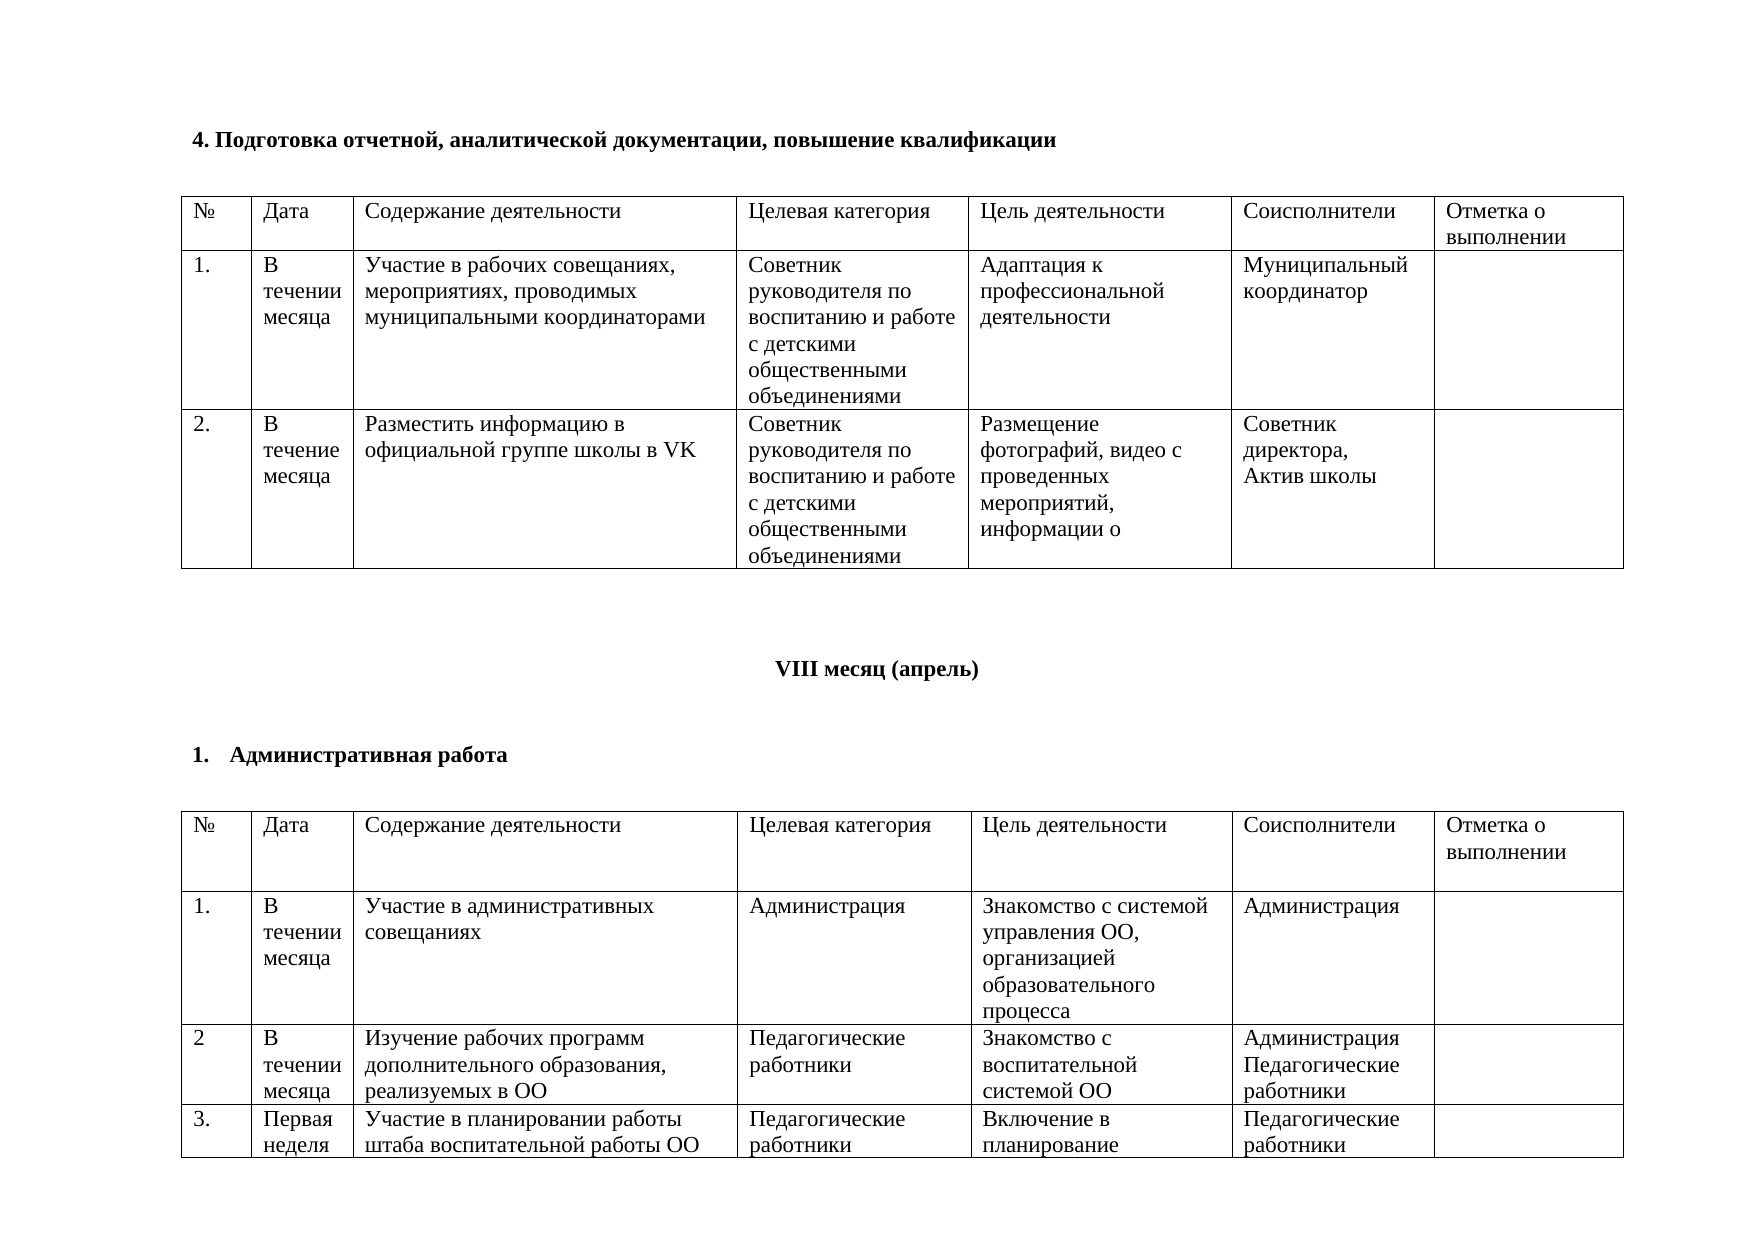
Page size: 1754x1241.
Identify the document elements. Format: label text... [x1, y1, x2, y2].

text VIII месяц (апрель) [118, 655, 1636, 681]
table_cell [972, 1105, 1232, 1157]
table_cell В течении месяца [252, 1025, 353, 1103]
table_cell Участие в рабочих совещаниях, мероприятиях, проводимых муниципальными координаторами [354, 251, 736, 409]
table_cell Размещение фотографий, видео с проведенных мероприятий, информации о [969, 410, 1231, 568]
table_header Дата [252, 812, 353, 891]
table_header № [182, 197, 251, 250]
table_cell Адаптация к профессиональной деятельности [969, 251, 1231, 409]
table_header Дата [252, 197, 353, 250]
table_cell Администрация Педагогические работники [1233, 1025, 1434, 1103]
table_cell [1233, 1105, 1434, 1157]
table_header Соисполнители [1232, 197, 1434, 250]
table_cell [1435, 251, 1623, 409]
table_cell Знакомство с воспитательной системой ОО [972, 1025, 1232, 1103]
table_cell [252, 1105, 353, 1157]
table_cell [1435, 892, 1623, 1023]
table_cell В течении месяца [252, 251, 353, 409]
table_cell В течение месяца [252, 410, 353, 568]
table_cell Муниципальный координатор [1232, 251, 1434, 409]
table_cell Разместить информацию в официальной группе школы в VK [354, 410, 736, 568]
table_header Цель деятельности [972, 812, 1232, 891]
list Административная работа [192, 741, 1636, 767]
table_cell Советник директора, Актив школы [1232, 410, 1434, 568]
table_cell Изучение рабочих программ дополнительного образования, реализуемых в ОО [354, 1025, 737, 1103]
table_cell Администрация [738, 892, 971, 1023]
table_cell 3. [182, 1105, 251, 1157]
table_header Цель деятельности [969, 197, 1231, 250]
table_cell Советник руководителя по воспитанию и работе с детскими общественными объединениями [737, 251, 968, 409]
table_header Целевая категория [737, 197, 968, 250]
text 4. Подготовка отчетной, аналитической документации, повышение квалификации [192, 127, 1636, 153]
table_cell 1. [182, 892, 251, 1023]
table_cell [1435, 1025, 1623, 1103]
table_cell Педагогические работники [738, 1025, 971, 1103]
table_cell Советник руководителя по воспитанию и работе с детскими общественными объединениями [737, 410, 968, 568]
table_cell 1. [182, 251, 251, 409]
table_cell Участие в административных совещаниях [354, 892, 737, 1023]
table_cell [1435, 1105, 1623, 1157]
table_header Содержание деятельности [354, 812, 737, 891]
table_cell В течении месяца [252, 892, 353, 1023]
table_cell Знакомство с системой управления ОО, организацией образовательного процесса [972, 892, 1232, 1023]
table_cell [1435, 410, 1623, 568]
table_header Соисполнители [1233, 812, 1434, 891]
table_cell 2 [182, 1025, 251, 1103]
table_cell 2. [182, 410, 251, 568]
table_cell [354, 1105, 737, 1157]
table_header Целевая категория [738, 812, 971, 891]
table_header Отметка о выполнении [1435, 812, 1623, 891]
table_header Отметка о выполнении [1435, 197, 1623, 250]
table_header Содержание деятельности [354, 197, 736, 250]
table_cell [738, 1105, 971, 1157]
table_header № [182, 812, 251, 891]
table_cell Администрация [1233, 892, 1434, 1023]
